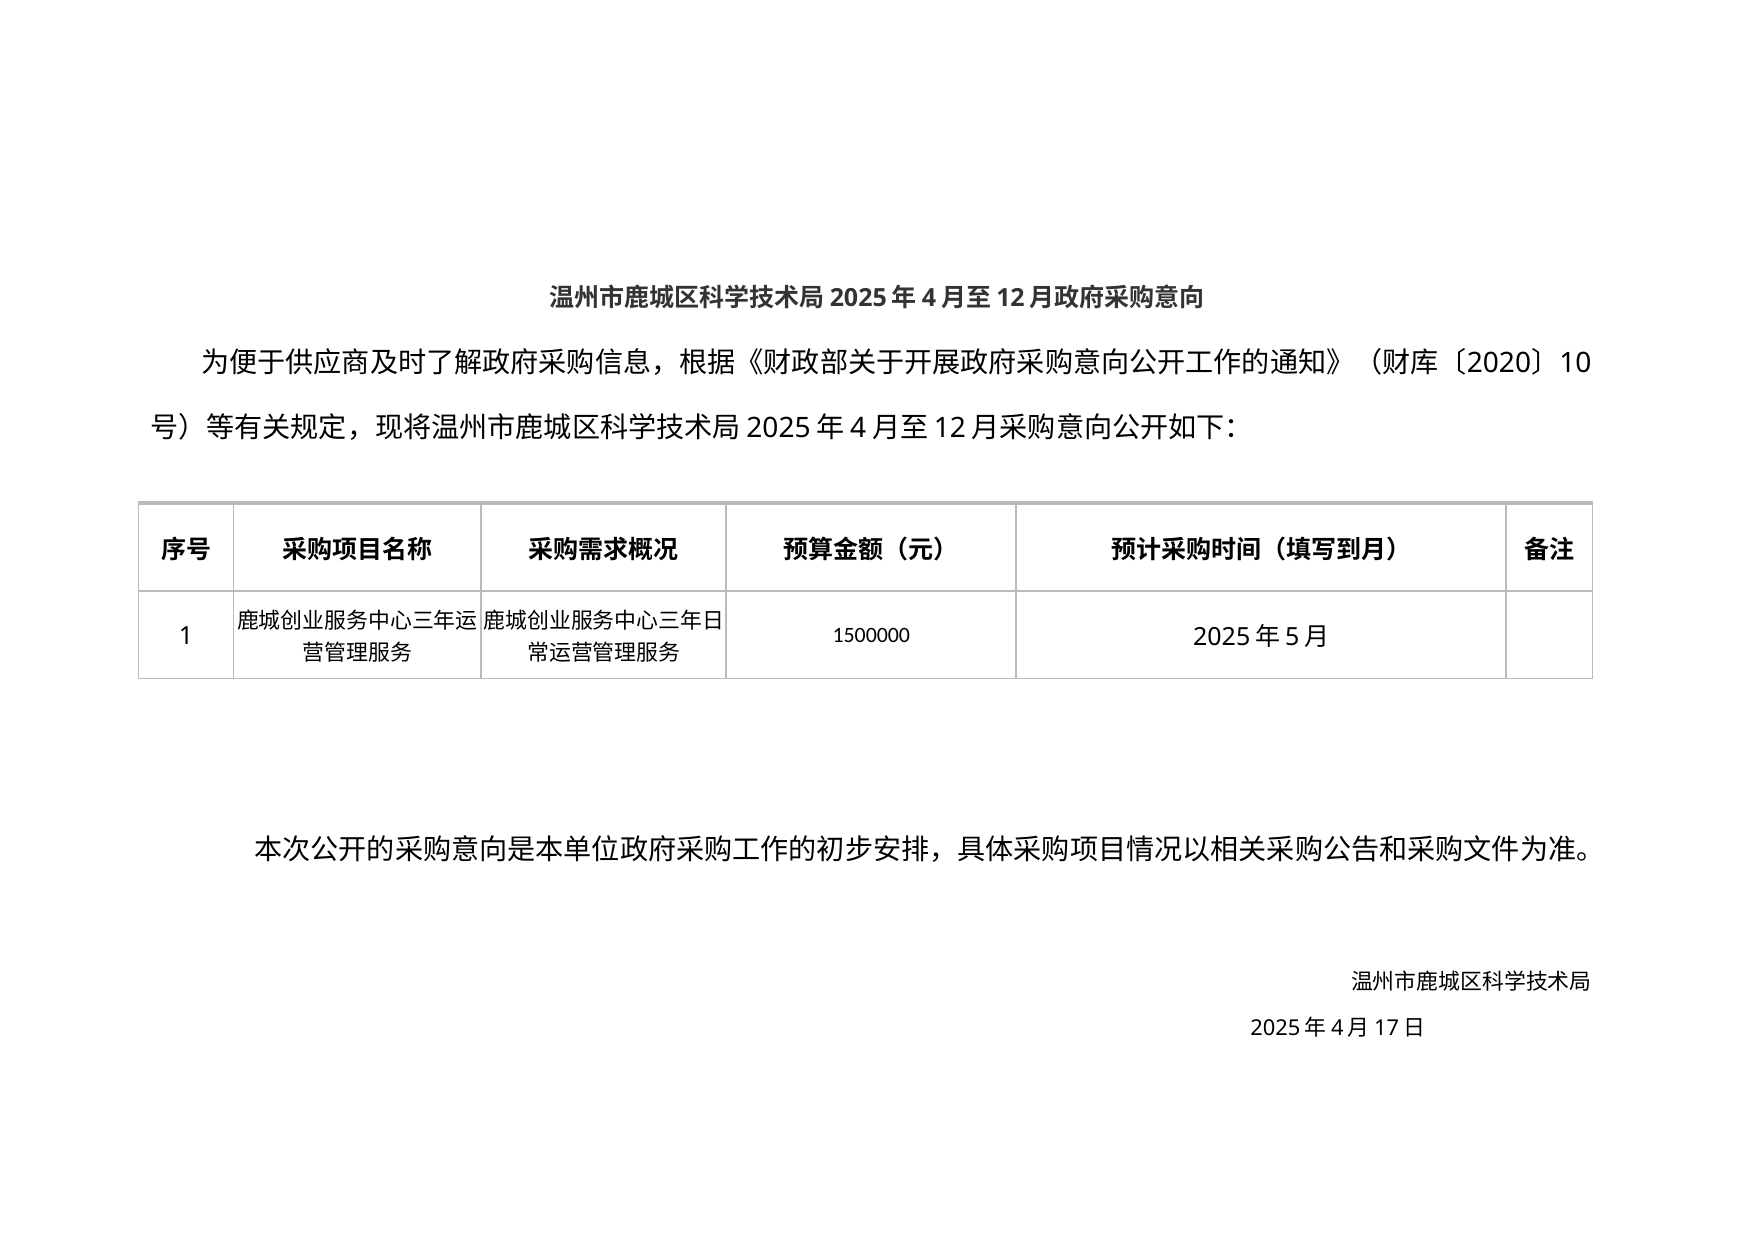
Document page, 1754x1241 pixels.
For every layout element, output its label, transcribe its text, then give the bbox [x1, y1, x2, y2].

table_header 采购项目名称 [234, 505, 480, 590]
text 温州市鹿城区科学技术局2025年4月至12月政府采购意向 [150, 198, 1604, 328]
table_cell [1507, 592, 1592, 677]
table_cell 2025年5月 [1017, 592, 1505, 677]
table_cell 鹿城创业服务中心三年运营管理服务 [234, 592, 480, 677]
table_header 预算金额（元） [727, 505, 1015, 590]
table_cell 鹿城创业服务中心三年日常运营管理服务 [482, 592, 725, 677]
table_cell 1500000 [727, 592, 1015, 677]
table_header 采购需求概况 [482, 505, 725, 590]
text 温州市鹿城区科学技术局 [150, 945, 1604, 1010]
table_header 序号 [139, 505, 233, 590]
table_header 预计采购时间（填写到月） [1017, 505, 1505, 590]
text 2025年4月17日 [150, 1010, 1604, 1043]
text 本次公开的采购意向是本单位政府采购工作的初步安排，具体采购项目情况以相关采购公告和采购文件为准。 [150, 815, 1604, 945]
table_header 备注 [1507, 505, 1592, 590]
text 为便于供应商及时了解政府采购信息，根据《财政部关于开展政府采购意向公开工作的通知》（财库〔2020〕10号）等有关规定，现将温州市鹿城区科学技术局2025年4月至12月采购意向公开如下： [150, 328, 1604, 815]
table_cell 1 [139, 592, 233, 677]
